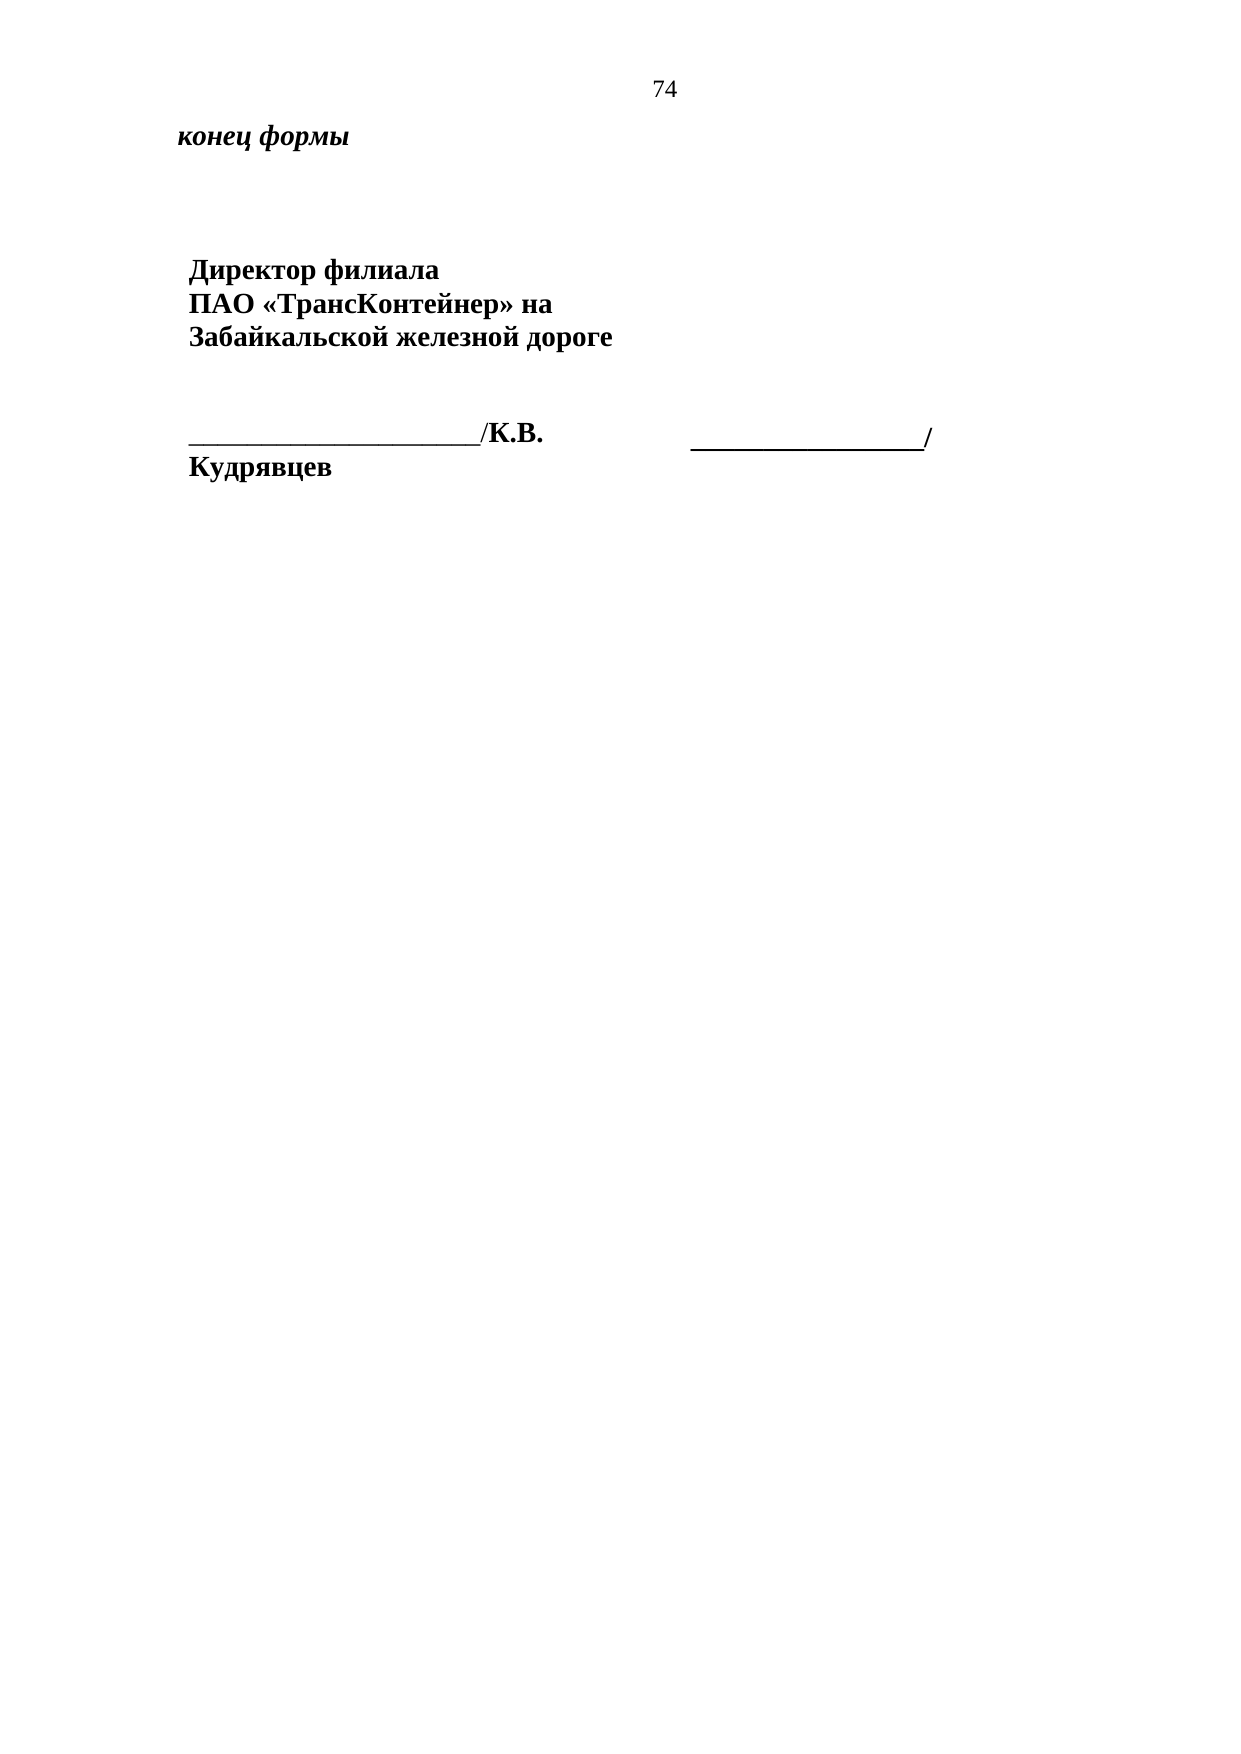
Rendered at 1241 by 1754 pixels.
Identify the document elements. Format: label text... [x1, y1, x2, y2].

table_header ________________/ [679, 252, 1196, 516]
text конец формы [177, 118, 1152, 152]
table_header Директор филиала ПАО «ТрансКонтейнер» на Забайкальской железной дороге ____________________/К.В. Кудрявцев [177, 252, 679, 516]
